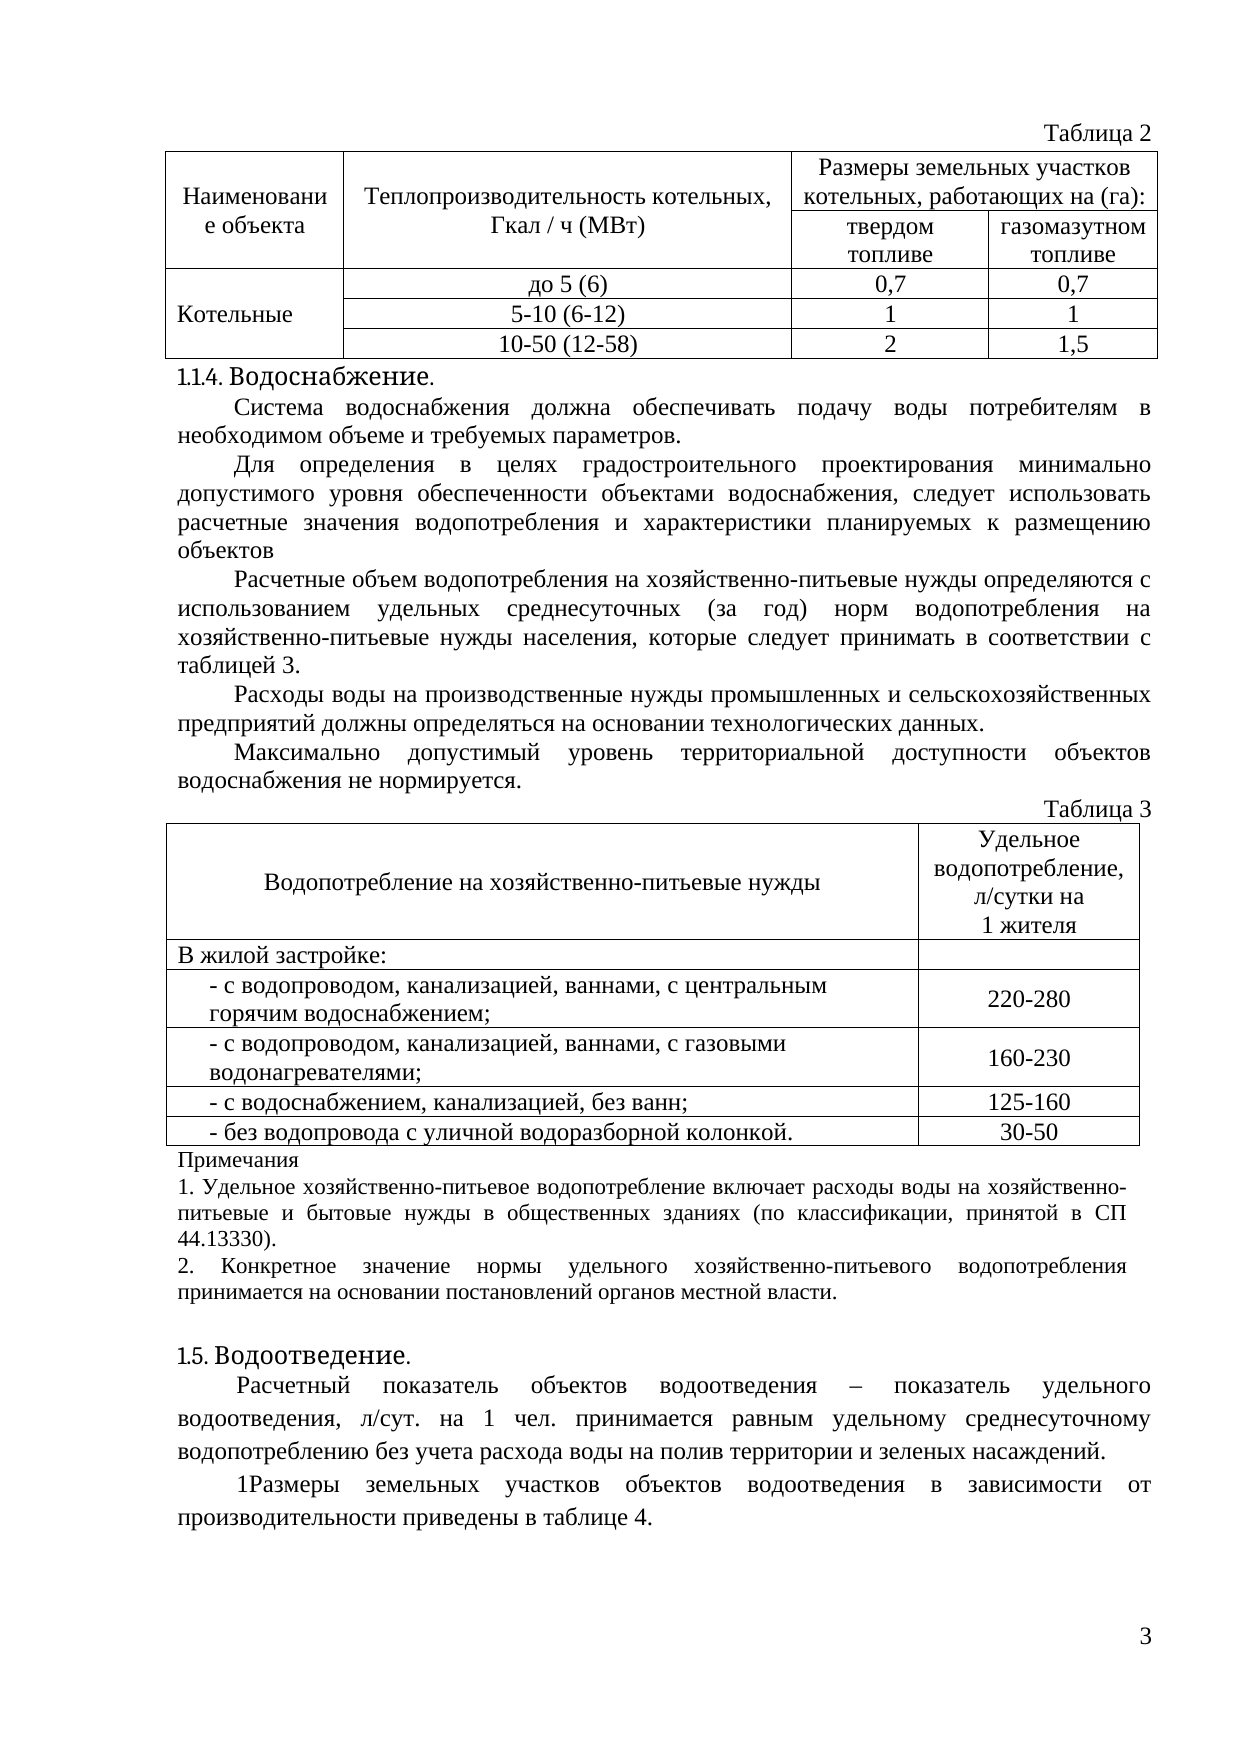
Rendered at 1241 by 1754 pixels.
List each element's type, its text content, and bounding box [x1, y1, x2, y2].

table_cell Примечания 1. Удельное хозяйственно-питьевое водопотребление включает расходы воды на хозяйственно-питьевые и бытовые нужды в общественных зданиях (по классификации, принятой в СП 44.13330). 2. Конкретное значение нормы удельного хозяйственно-питьевого водопотребления принимается на основании постановлений органов местной власти. [166, 1146, 1139, 1304]
table_header Размеры земельных участков котельных, работающих на (га): [792, 152, 1157, 210]
table_cell [919, 940, 1139, 969]
table_cell 5-10 (6-12) [344, 299, 791, 328]
table_cell В жилой застройке: [167, 940, 918, 969]
text Система водоснабжения должна обеспечивать подачу воды потребителям в необходимом объеме и требуемых параметров. [177, 392, 1152, 449]
table_cell газомазутном топливе [989, 211, 1157, 268]
text Максимально допустимый уровень территориальной доступности объектов водоснабжения не нормируется. [177, 737, 1152, 794]
table_cell Котельные [166, 269, 343, 358]
table_cell 0,7 [989, 269, 1157, 298]
table_cell 125-160 [919, 1087, 1139, 1116]
table_cell 220-280 [919, 970, 1139, 1027]
table_cell - с водопроводом, канализацией, ваннами, с центральным горячим водоснабжением; [167, 970, 918, 1027]
table_cell 1,5 [989, 329, 1157, 358]
table_cell - с водоснабжением, канализацией, без ванн; [167, 1087, 918, 1116]
table_cell 10-50 (12-58) [344, 329, 791, 358]
table_cell - без водопровода с уличной водоразборной колонкой. [167, 1117, 918, 1145]
table_cell до 5 (6) [344, 269, 791, 298]
text Расчетный показатель объектов водоотведения – показатель удельного водоотведения, л/сут. на 1 чел. принимается равным удельному среднесуточному водопотреблению без учета расхода воды на полив территории и зеленых насаждений. [177, 1370, 1152, 1465]
table_cell 160-230 [919, 1028, 1139, 1086]
text Расходы воды на производственные нужды промышленных и сельскохозяйственных предприятий должны определяться на основании технологических данных. [177, 679, 1152, 737]
subtitle 1.5. Водоотведение. [177, 1342, 1152, 1370]
table_cell 1 [792, 299, 988, 328]
table_cell 2 [792, 329, 988, 358]
text 1Размеры земельных участков объектов водоотведения в зависимости от производительности приведены в таблице 4. [177, 1469, 1152, 1531]
table_cell - с водопроводом, канализацией, ваннами, с газовыми водонагревателями; [167, 1028, 918, 1086]
table_header Удельное водопотребление, л/сутки на 1 жителя [919, 824, 1139, 939]
text Таблица 2 [177, 118, 1152, 147]
text Расчетные объем водопотребления на хозяйственно-питьевые нужды определяются с использованием удельных среднесуточных (за год) норм водопотребления на хозяйственно-питьевые нужды населения, которые следует принимать в соответствии с таблицей 3. [177, 564, 1152, 679]
table_header Водопотребление на хозяйственно-питьевые нужды [167, 824, 918, 939]
subtitle 1.1.4. Водоснабжение. [177, 363, 1152, 392]
table_cell 0,7 [792, 269, 988, 298]
table_cell 1 [989, 299, 1157, 328]
table_header Наименование объекта [166, 152, 343, 268]
text Таблица 3 [177, 794, 1152, 823]
table_cell 30-50 [919, 1117, 1139, 1145]
table_cell твердом топливе [792, 211, 988, 268]
text Для определения в целях градостроительного проектирования минимально допустимого уровня обеспеченности объектами водоснабжения, следует использовать расчетные значения водопотребления и характеристики планируемых к размещению объектов [177, 449, 1152, 564]
table_header Теплопроизводительность котельных, Гкал / ч (МВт) [344, 152, 791, 268]
